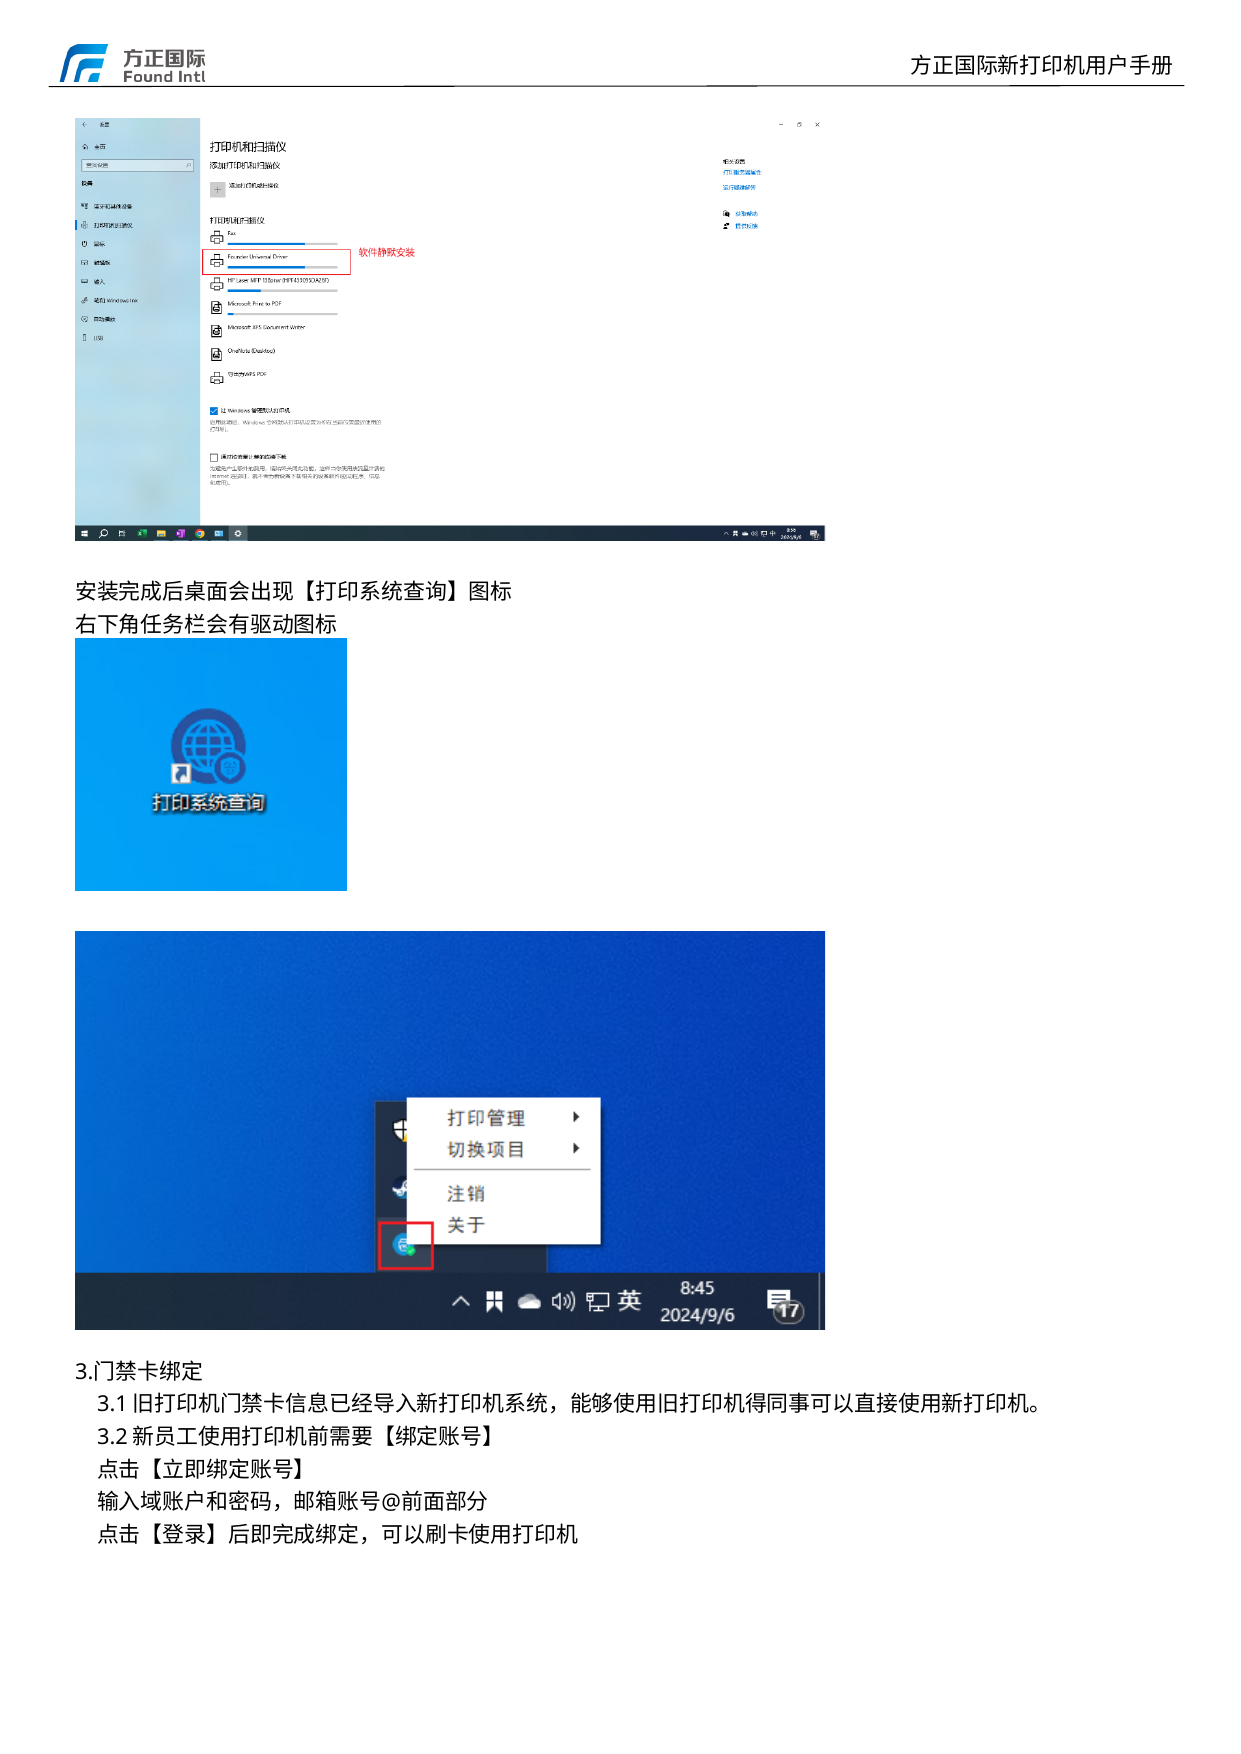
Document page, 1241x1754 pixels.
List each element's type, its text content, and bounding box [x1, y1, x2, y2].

text 安装完成后桌面会出现【打印系统查询】图标 [75, 574, 1165, 606]
text 输入域账户和密码，邮箱账号@前面部分 [97, 1484, 1165, 1516]
picture [59, 44, 205, 82]
text 右下角任务栏会有驱动图标 [75, 606, 1165, 639]
text 点击【立即绑定账号】 [97, 1451, 1165, 1484]
text 3.1旧打印机门禁卡信息已经导入新打印机系统，能够使用旧打印机得同事可以直接使用新打印机。 [97, 1386, 1165, 1419]
picture [75, 931, 826, 1330]
picture [75, 638, 347, 891]
text 3.门禁卡绑定 [75, 1354, 1165, 1386]
text 点击【登录】后即完成绑定，可以刷卡使用打印机 [97, 1516, 1165, 1549]
text 3.2新员工使用打印机前需要【绑定账号】 [97, 1419, 1165, 1451]
picture [75, 118, 826, 541]
